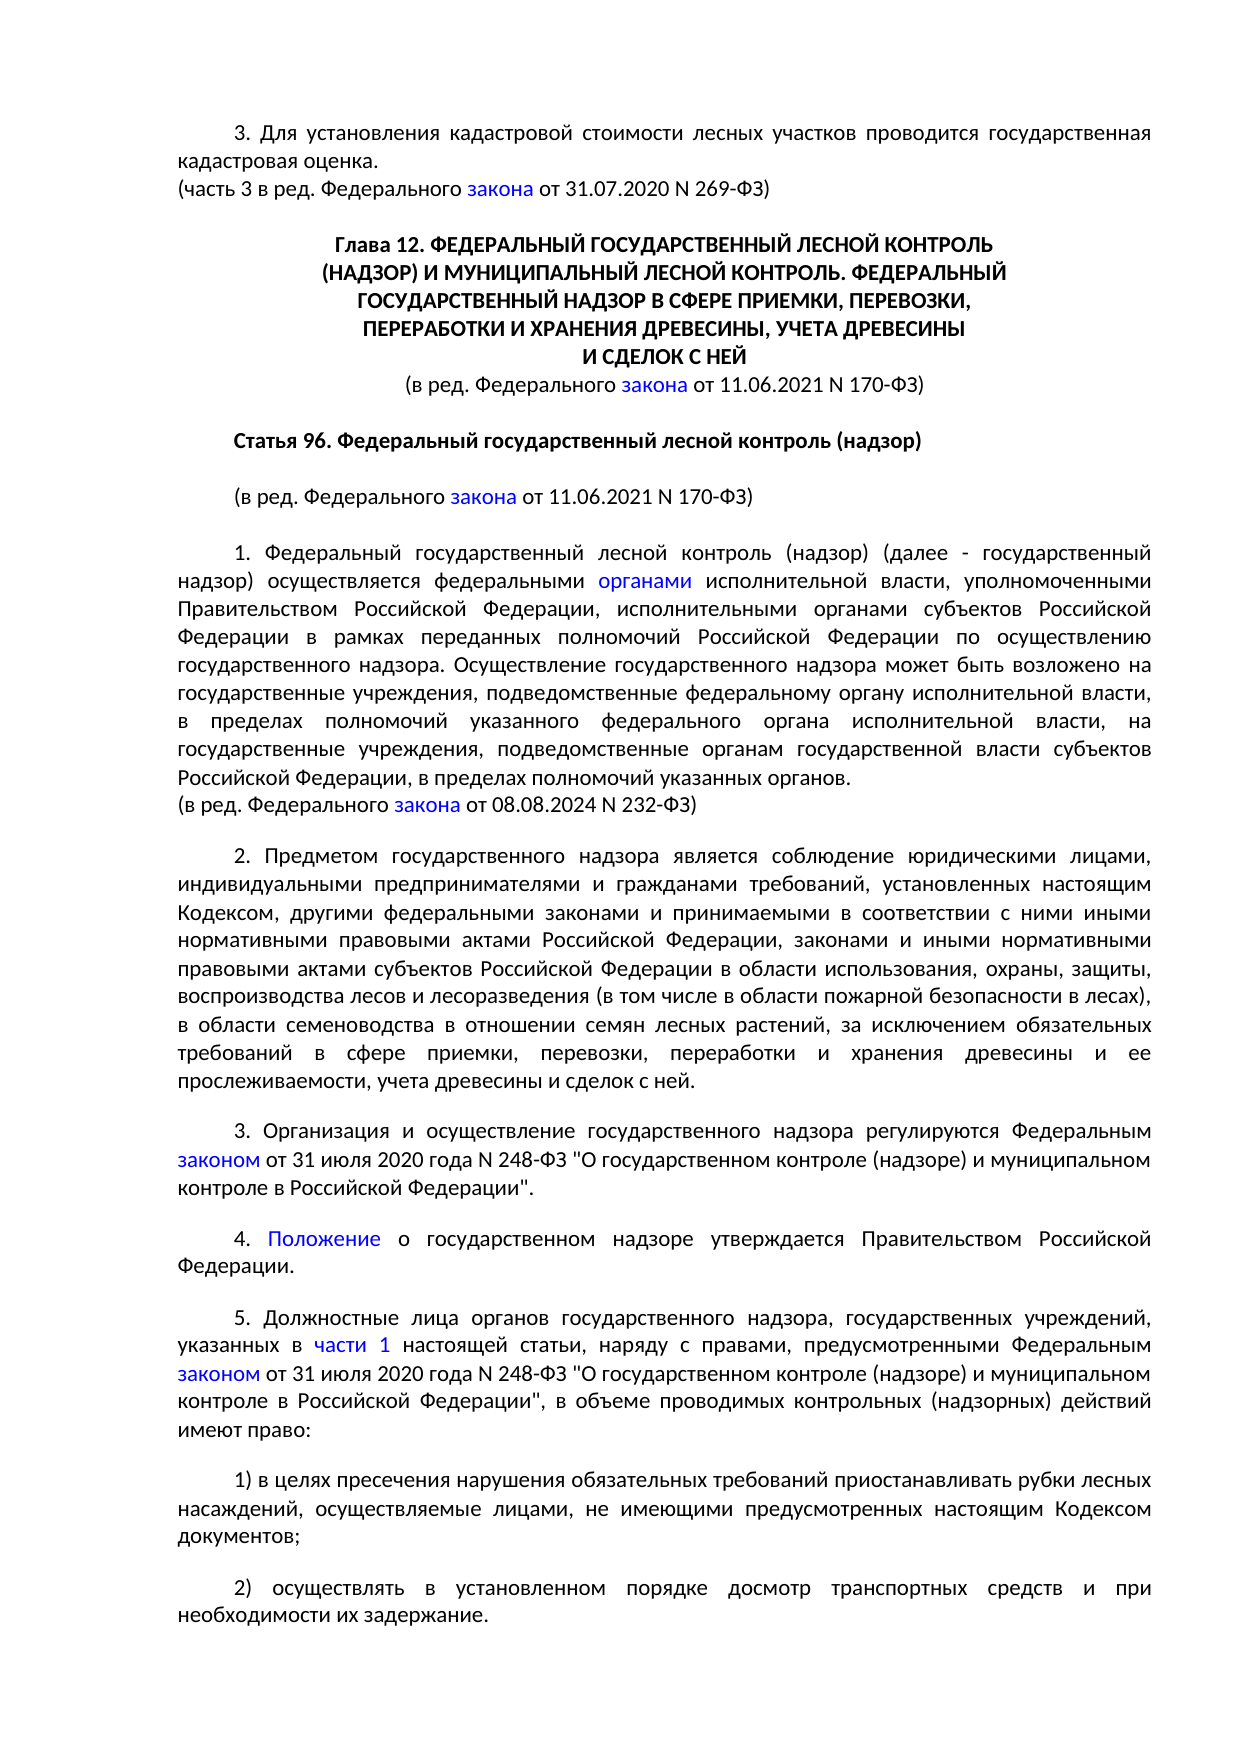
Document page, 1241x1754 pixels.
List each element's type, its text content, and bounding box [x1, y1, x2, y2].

text 2) осуществлять в установленном порядке досмотр транспортных средств и при необходимости их задержание. [177, 1573, 1152, 1629]
text 3. Организация и осуществление государственного надзора регулируются Федеральным законом от 31 июля 2020 года N 248-ФЗ "О государственном контроле (надзоре) и муниципальном контроле в Российской Федерации". [177, 1117, 1152, 1201]
text (в ред. Федерального закона от 08.08.2024 N 232-ФЗ) [177, 791, 1152, 819]
title ПЕРЕРАБОТКИ И ХРАНЕНИЯ ДРЕВЕСИНЫ, УЧЕТА ДРЕВЕСИНЫ [177, 314, 1152, 342]
title И СДЕЛОК С НЕЙ [177, 342, 1152, 370]
text 1) в целях пресечения нарушения обязательных требований приостанавливать рубки лесных насаждений, осуществляемые лицами, не имеющими предусмотренных настоящим Кодексом документов; [177, 1466, 1152, 1550]
text 5. Должностные лица органов государственного надзора, государственных учреждений, указанных в части 1 настоящей статьи, наряду с правами, предусмотренными Федеральным законом от 31 июля 2020 года N 248-ФЗ "О государственном контроле (надзоре) и муниципальном контроле в Российской Федерации", в объеме проводимых контрольных (надзорных) действий имеют право: [177, 1303, 1152, 1443]
text (часть 3 в ред. Федерального закона от 31.07.2020 N 269-ФЗ) [177, 174, 1152, 202]
text 2. Предметом государственного надзора является соблюдение юридическими лицами, индивидуальными предпринимателями и гражданами требований, установленных настоящим Кодексом, другими федеральными законами и принимаемыми в соответствии с ними иными нормативными правовыми актами Российской Федерации, законами и иными нормативными правовыми актами субъектов Российской Федерации в области использования, охраны, защиты, воспроизводства лесов и лесоразведения (в том числе в области пожарной безопасности в лесах), в области семеноводства в отношении семян лесных растений, за исключением обязательных требований в сфере приемки, перевозки, переработки и хранения древесины и ее прослеживаемости, учета древесины и сделок с ней. [177, 842, 1152, 1094]
text 4. Положение о государственном надзоре утверждается Правительством Российской Федерации. [177, 1224, 1152, 1280]
title Глава 12. ФЕДЕРАЛЬНЫЙ ГОСУДАРСТВЕННЫЙ ЛЕСНОЙ КОНТРОЛЬ [177, 230, 1152, 258]
text 3. Для установления кадастровой стоимости лесных участков проводится государственная кадастровая оценка. [177, 118, 1152, 174]
title Статья 96. Федеральный государственный лесной контроль (надзор) [177, 426, 1152, 454]
text 1. Федеральный государственный лесной контроль (надзор) (далее - государственный надзор) осуществляется федеральными органами исполнительной власти, уполномоченными Правительством Российской Федерации, исполнительными органами субъектов Российской Федерации в рамках переданных полномочий Российской Федерации по осуществлению государственного надзора. Осуществление государственного надзора может быть возложено на государственные учреждения, подведомственные федеральному органу исполнительной власти, в пределах полномочий указанного федерального органа исполнительной власти, на государственные учреждения, подведомственные органам государственной власти субъектов Российской Федерации, в пределах полномочий указанных органов. [177, 538, 1152, 791]
title (НАДЗОР) И МУНИЦИПАЛЬНЫЙ ЛЕСНОЙ КОНТРОЛЬ. ФЕДЕРАЛЬНЫЙ [177, 258, 1152, 286]
text (в ред. Федерального закона от 11.06.2021 N 170-ФЗ) [177, 482, 1152, 510]
title ГОСУДАРСТВЕННЫЙ НАДЗОР В СФЕРЕ ПРИЕМКИ, ПЕРЕВОЗКИ, [177, 286, 1152, 314]
text (в ред. Федерального закона от 11.06.2021 N 170-ФЗ) [177, 370, 1152, 398]
